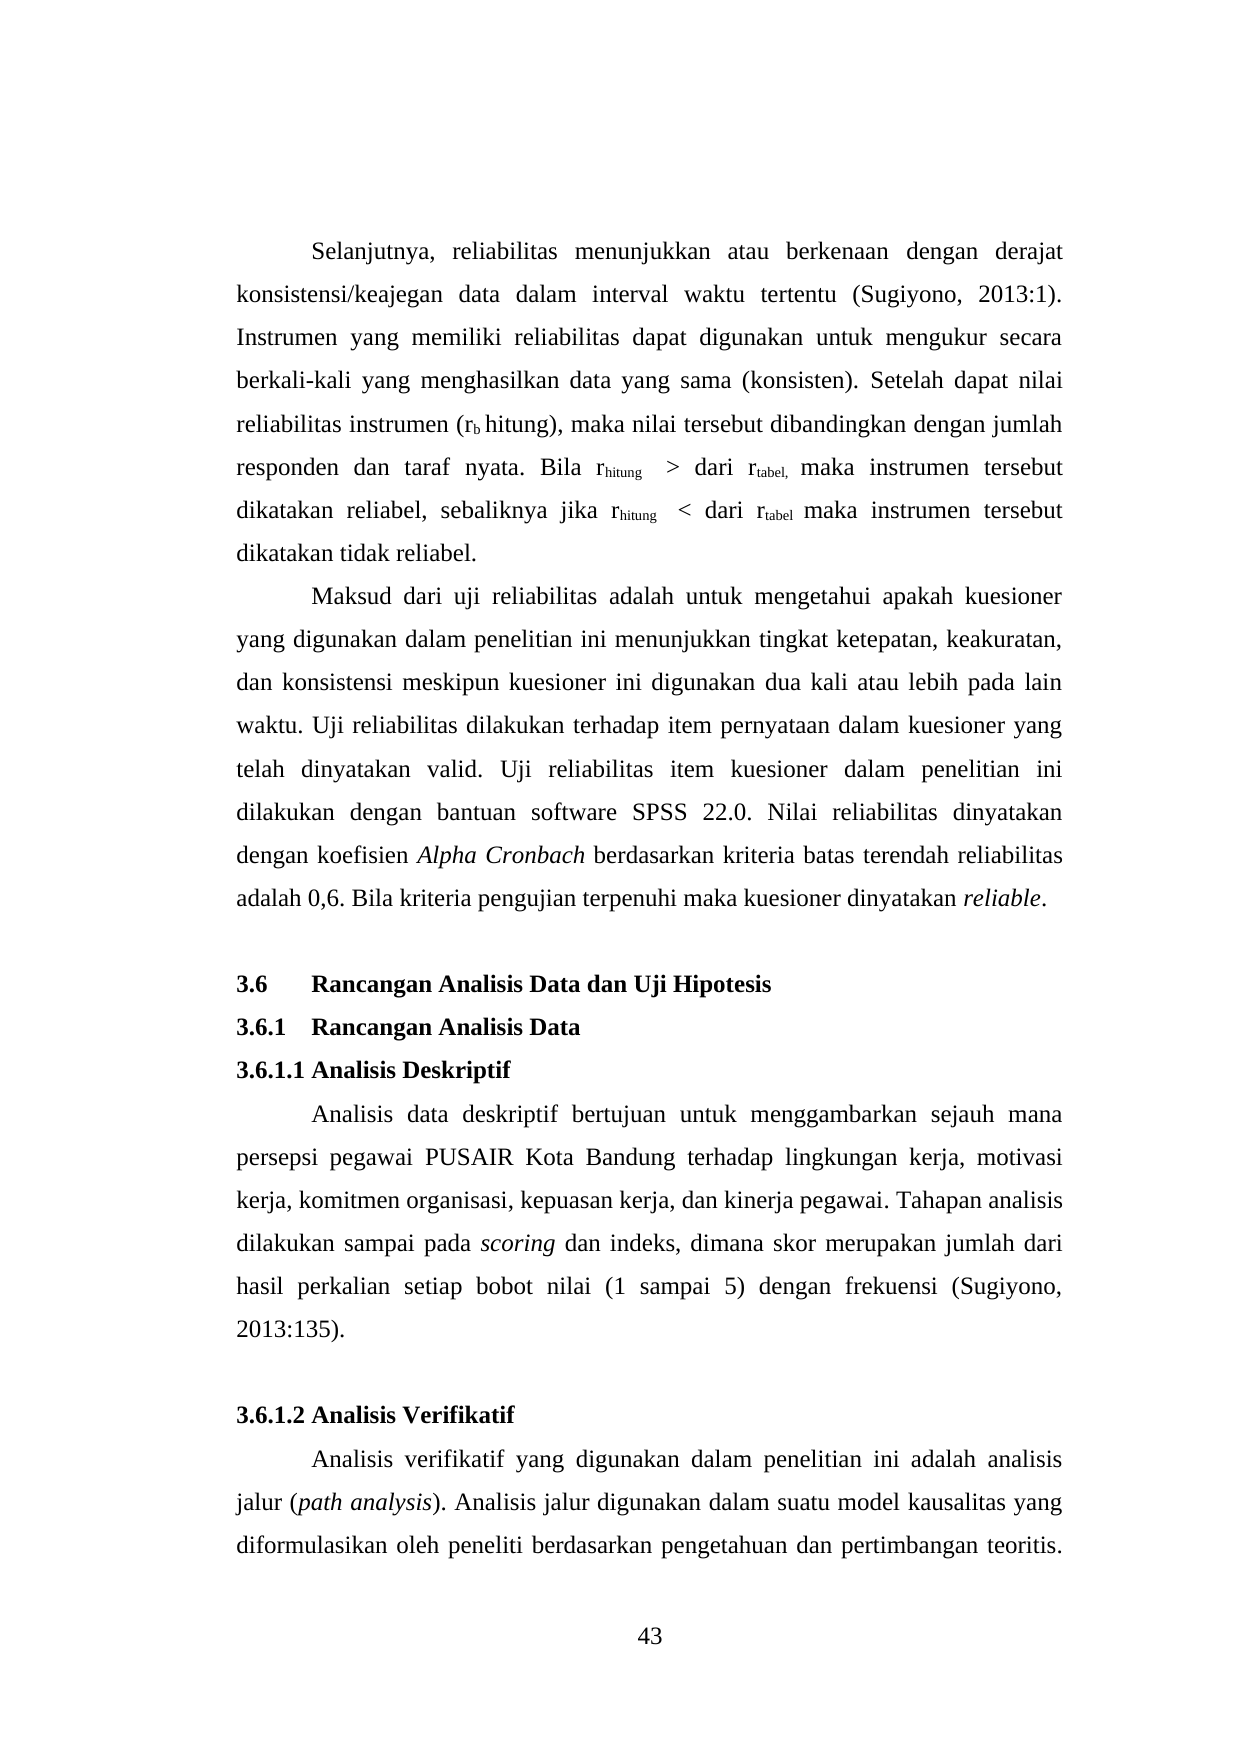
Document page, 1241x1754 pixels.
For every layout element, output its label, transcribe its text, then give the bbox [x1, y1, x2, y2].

text 3.6.1 Rancangan Analisis Data [236, 1012, 1063, 1041]
text Analisis data deskriptif bertujuan untuk menggambarkan sejauh mana persepsi pegawai PUSAIR Kota Bandung terhadap lingkungan kerja, motivasi kerja, komitmen organisasi, kepuasan kerja, dan kinerja pegawai. Tahapan analisis dilakukan sampai pada scoring dan indeks, dimana skor merupakan jumlah dari hasil perkalian setiap bobot nilai (1 sampai 5) dengan frekuensi (Sugiyono, 2013:135). [236, 1099, 1063, 1343]
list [236, 1444, 1063, 1559]
text Maksud dari uji reliabilitas adalah untuk mengetahui apakah kuesioner yang digunakan dalam penelitian ini menunjukkan tingkat ketepatan, keakuratan, dan konsistensi meskipun kuesioner ini digunakan dua kali atau lebih pada lain waktu. Uji reliabilitas dilakukan terhadap item pernyataan dalam kuesioner yang telah dinyatakan valid. Uji reliabilitas item kuesioner dalam penelitian ini dilakukan dengan bantuan software SPSS 22.0. Nilai reliabilitas dinyatakan dengan koefisien Alpha Cronbach berdasarkan kriteria batas terendah reliabilitas adalah 0,6. Bila kriteria pengujian terpenuhi maka kuesioner dinyatakan reliable. [236, 581, 1063, 912]
text Selanjutnya, reliabilitas menunjukkan atau berkenaan dengan derajat konsistensi/keajegan data dalam interval waktu tertentu (Sugiyono, 2013:1). Instrumen yang memiliki reliabilitas dapat digunakan untuk mengukur secara berkali-kali yang menghasilkan data yang sama (konsisten). Setelah dapat nilai reliabilitas instrumen (rb hitung), maka nilai tersebut dibandingkan dengan jumlah responden dan taraf nyata. Bila rhitung > dari rtabel, maka instrumen tersebut dikatakan reliabel, sebaliknya jika rhitung < dari rtabel maka instrumen tersebut dikatakan tidak reliabel. [236, 236, 1063, 567]
text 3.6 Rancangan Analisis Data dan Uji Hipotesis [236, 969, 1063, 998]
text 3.6.1.1 Analisis Deskriptif [236, 1056, 1063, 1084]
list 3.6.1.2 Analisis Verifikatif [236, 1401, 1063, 1429]
